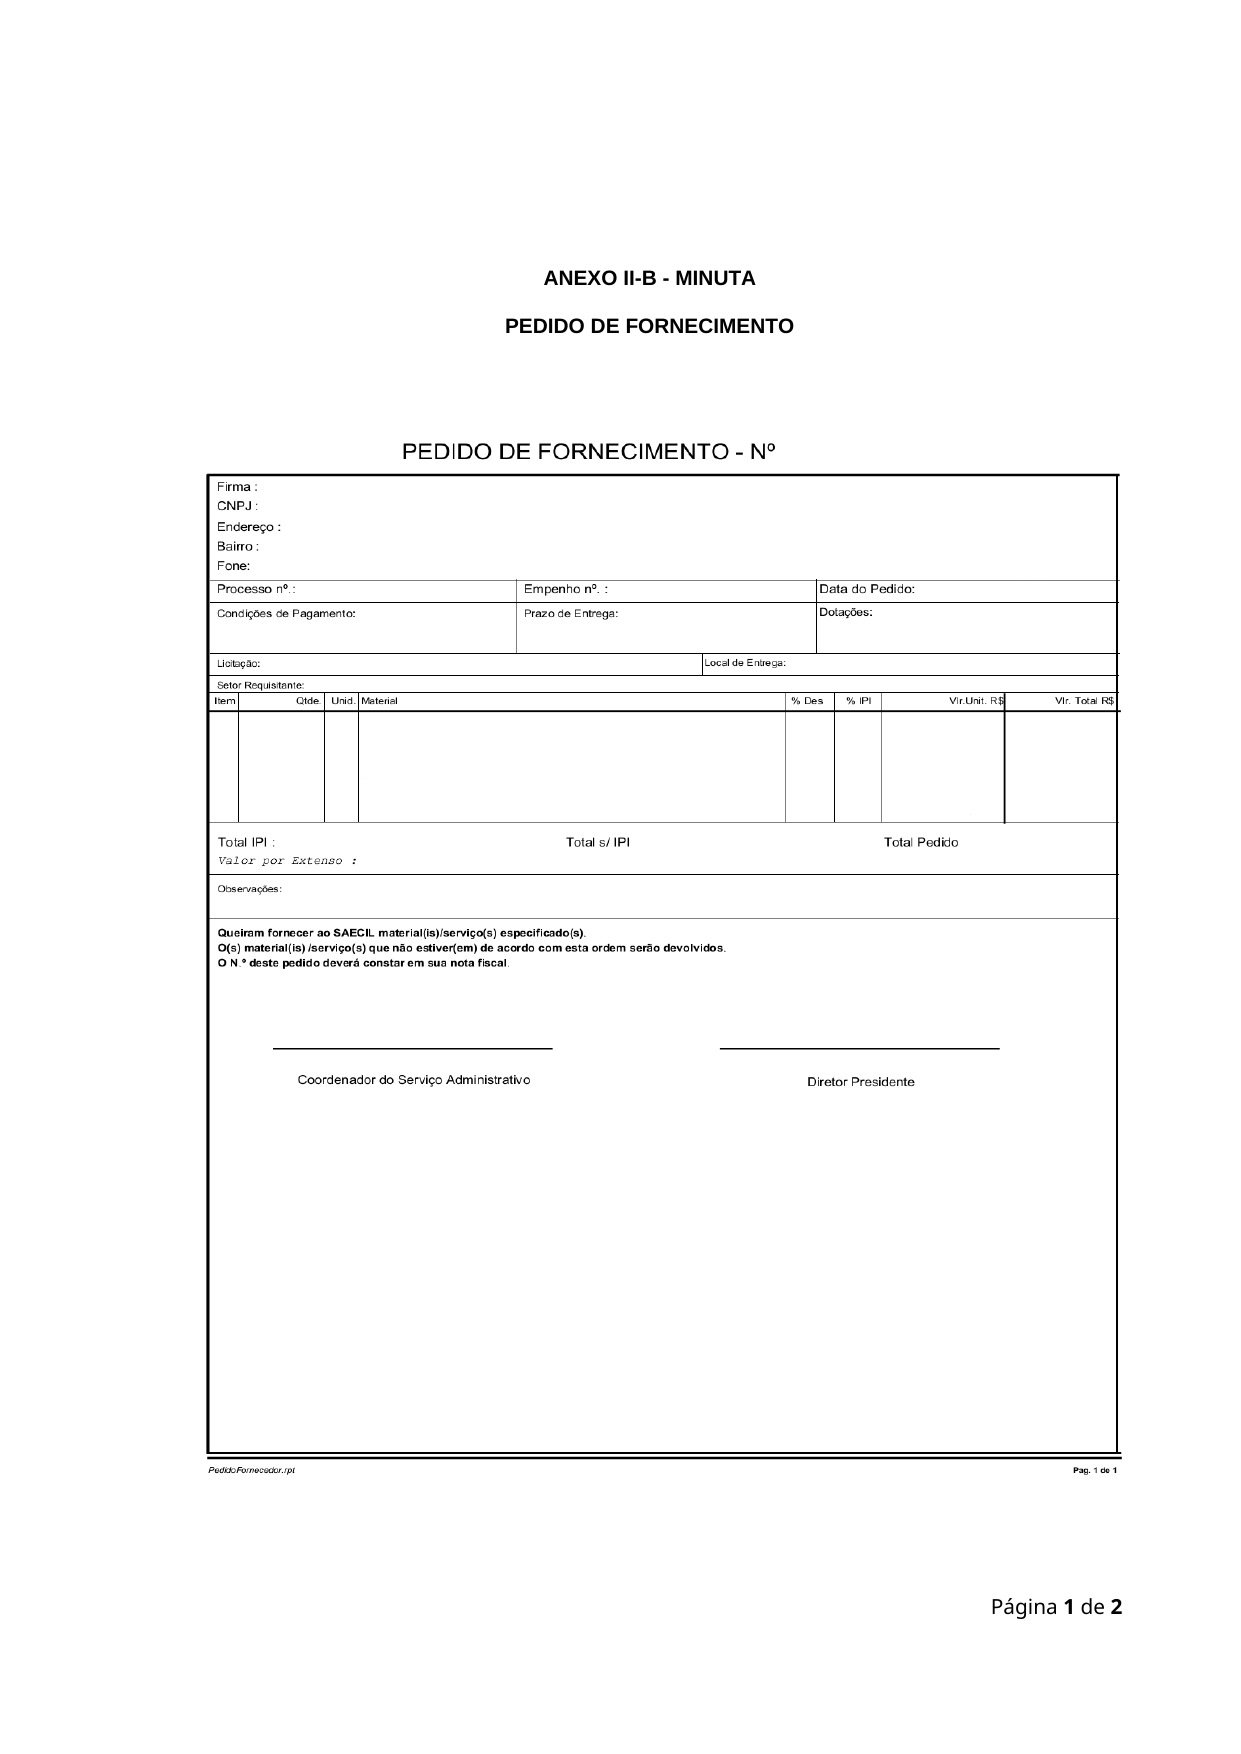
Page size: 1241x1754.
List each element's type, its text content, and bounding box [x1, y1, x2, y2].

picture [185, 270, 1159, 1543]
text PEDIDO DE FORNECIMENTO [177, 314, 1122, 338]
text ANEXO II-B - MINUTA [177, 266, 1122, 290]
